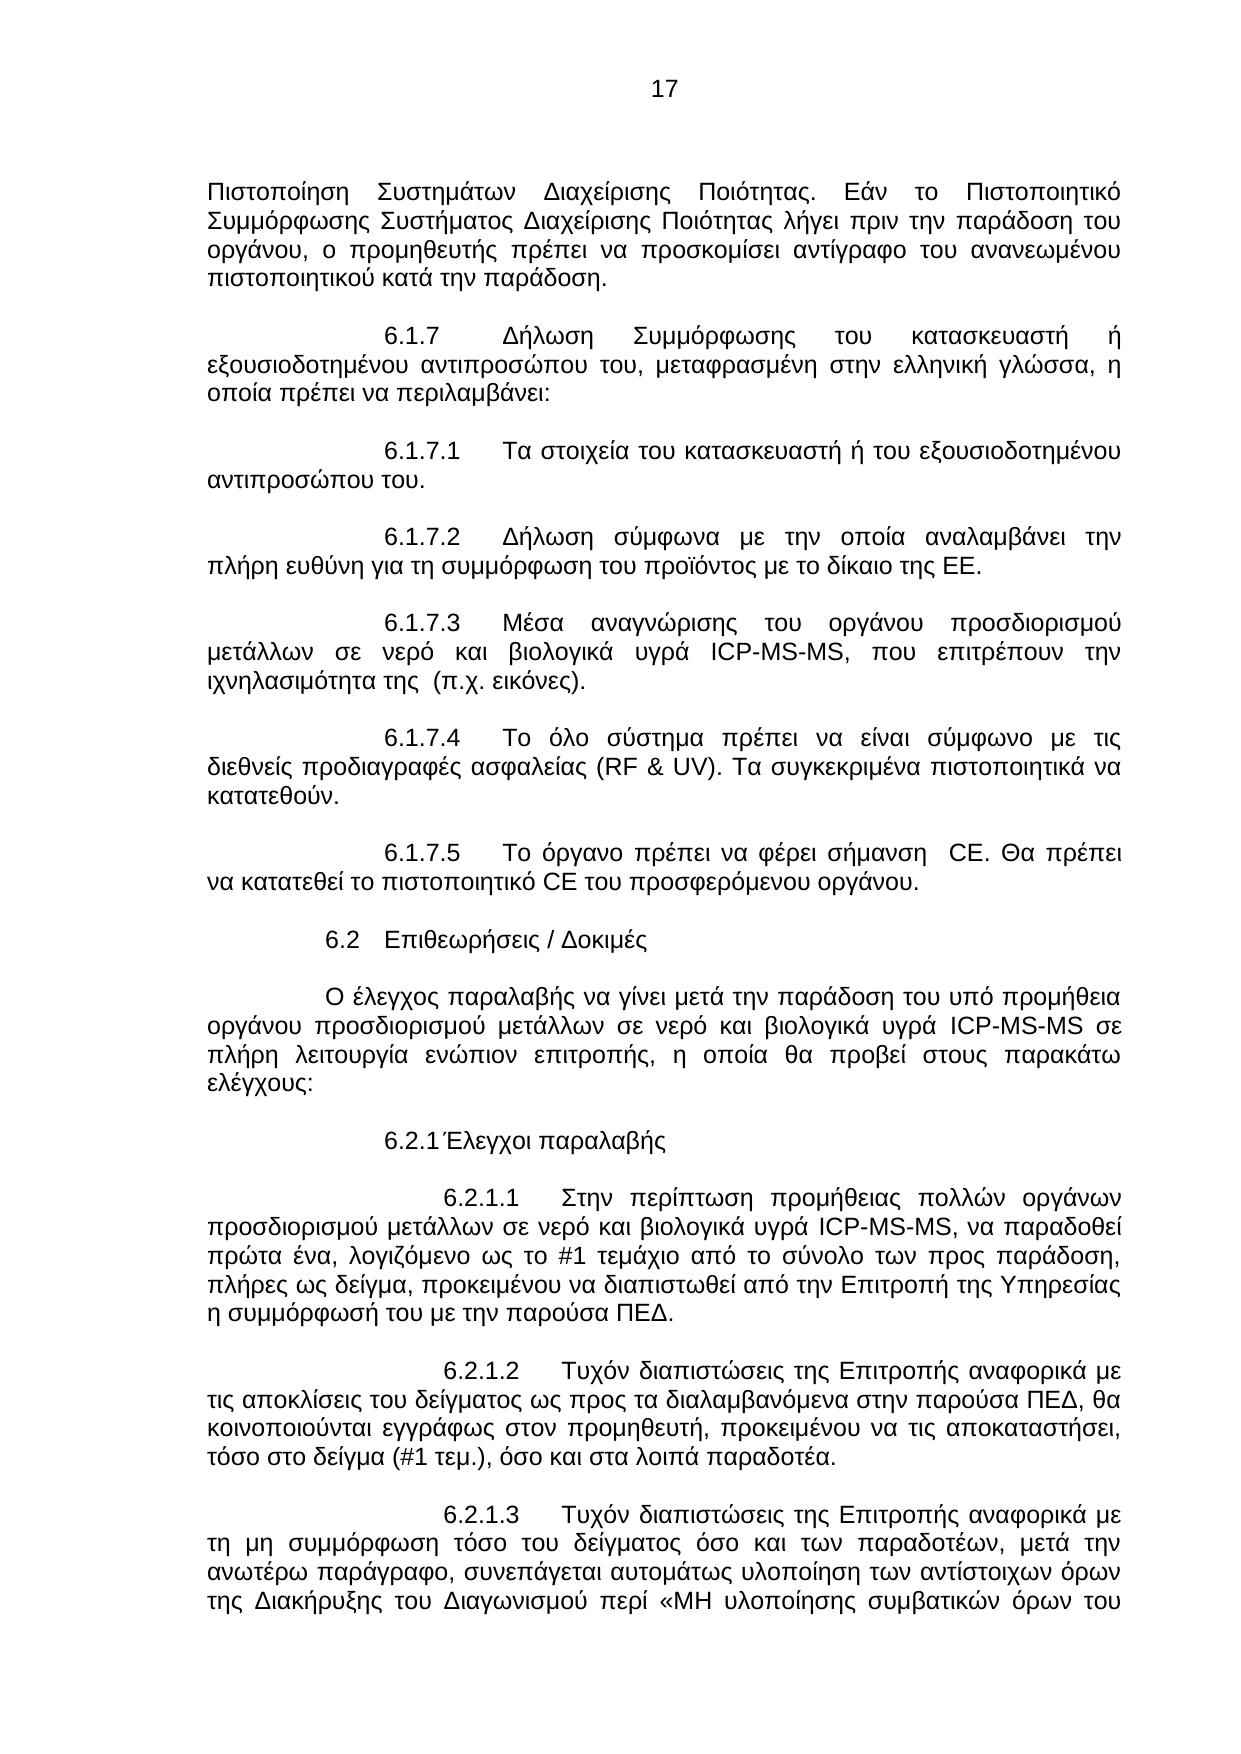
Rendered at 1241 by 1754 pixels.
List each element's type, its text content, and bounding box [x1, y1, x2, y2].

text 6.2.1.1 Στην περίπτωση προμήθειας πολλών οργάνων προσδιορισμού μετάλλων σε νερό και βιολογικά υγρά ICP-MS-MS, να παραδοθεί πρώτα ένα, λογιζόμενο ως το #1 τεμάχιο από το σύνολο των προς παράδοση, πλήρες ως δείγμα, προκειμένου να διαπιστωθεί από την Επιτροπή της Υπηρεσίας η συμμόρφωσή του με την παρούσα ΠΕΔ. [207, 1183, 1122, 1327]
text 6.1.7.2 Δήλωση σύμφωνα με την οποία αναλαμβάνει την πλήρη ευθύνη για τη συμμόρφωση του προϊόντος με το δίκαιο της ΕΕ. [207, 522, 1122, 580]
text 6.1.7.4 Το όλο σύστημα πρέπει να είναι σύμφωνο με τις διεθνείς προδιαγραφές ασφαλείας (RF & UV). Τα συγκεκριμένα πιστοποιητικά να κατατεθούν. [207, 723, 1122, 810]
text 6.1.7.5 Το όργανο πρέπει να φέρει σήμανση CE. Θα πρέπει να κατατεθεί το πιστοποιητικό CE του προσφερόμενου οργάνου. [207, 838, 1122, 896]
text 6.2 Επιθεωρήσεις / Δοκιμές [207, 925, 1122, 953]
text 6.1.7 Δήλωση Συμμόρφωσης του κατασκευαστή ή εξουσιοδοτημένου αντιπροσώπου του, μεταφρασμένη στην ελληνική γλώσσα, η οποία πρέπει να περιλαμβάνει: [207, 321, 1122, 407]
text 6.2.1 Έλεγχοι παραλαβής [207, 1126, 1122, 1155]
text 6.1.7.3 Μέσα αναγνώρισης του οργάνου προσδιορισμού μετάλλων σε νερό και βιολογικά υγρά ICP-MS-MS, που επιτρέπουν την ιχνηλασιμότητα της (π.χ. εικόνες). [207, 608, 1122, 695]
text 6.2.1.2 Τυχόν διαπιστώσεις της Επιτροπής αναφορικά με τις αποκλίσεις του δείγματος ως προς τα διαλαμβανόμενα στην παρούσα ΠΕΔ, θα κοινοποιούνται εγγράφως στον προμηθευτή, προκειμένου να τις αποκαταστήσει, τόσο στο δείγμα (#1 τεμ.), όσο και στα λοιπά παραδοτέα. [207, 1356, 1122, 1471]
text Ο έλεγχος παραλαβής να γίνει μετά την παράδοση του υπό προμήθεια οργάνου προσδιορισμού μετάλλων σε νερό και βιολογικά υγρά ICP-MS-MS σε πλήρη λειτουργία ενώπιον επιτροπής, η οποία θα προβεί στους παρακάτω ελέγχους: [207, 982, 1122, 1097]
text 6.1.7.1 Τα στοιχεία του κατασκευαστή ή του εξουσιοδοτημένου αντιπροσώπου του. [207, 436, 1122, 493]
